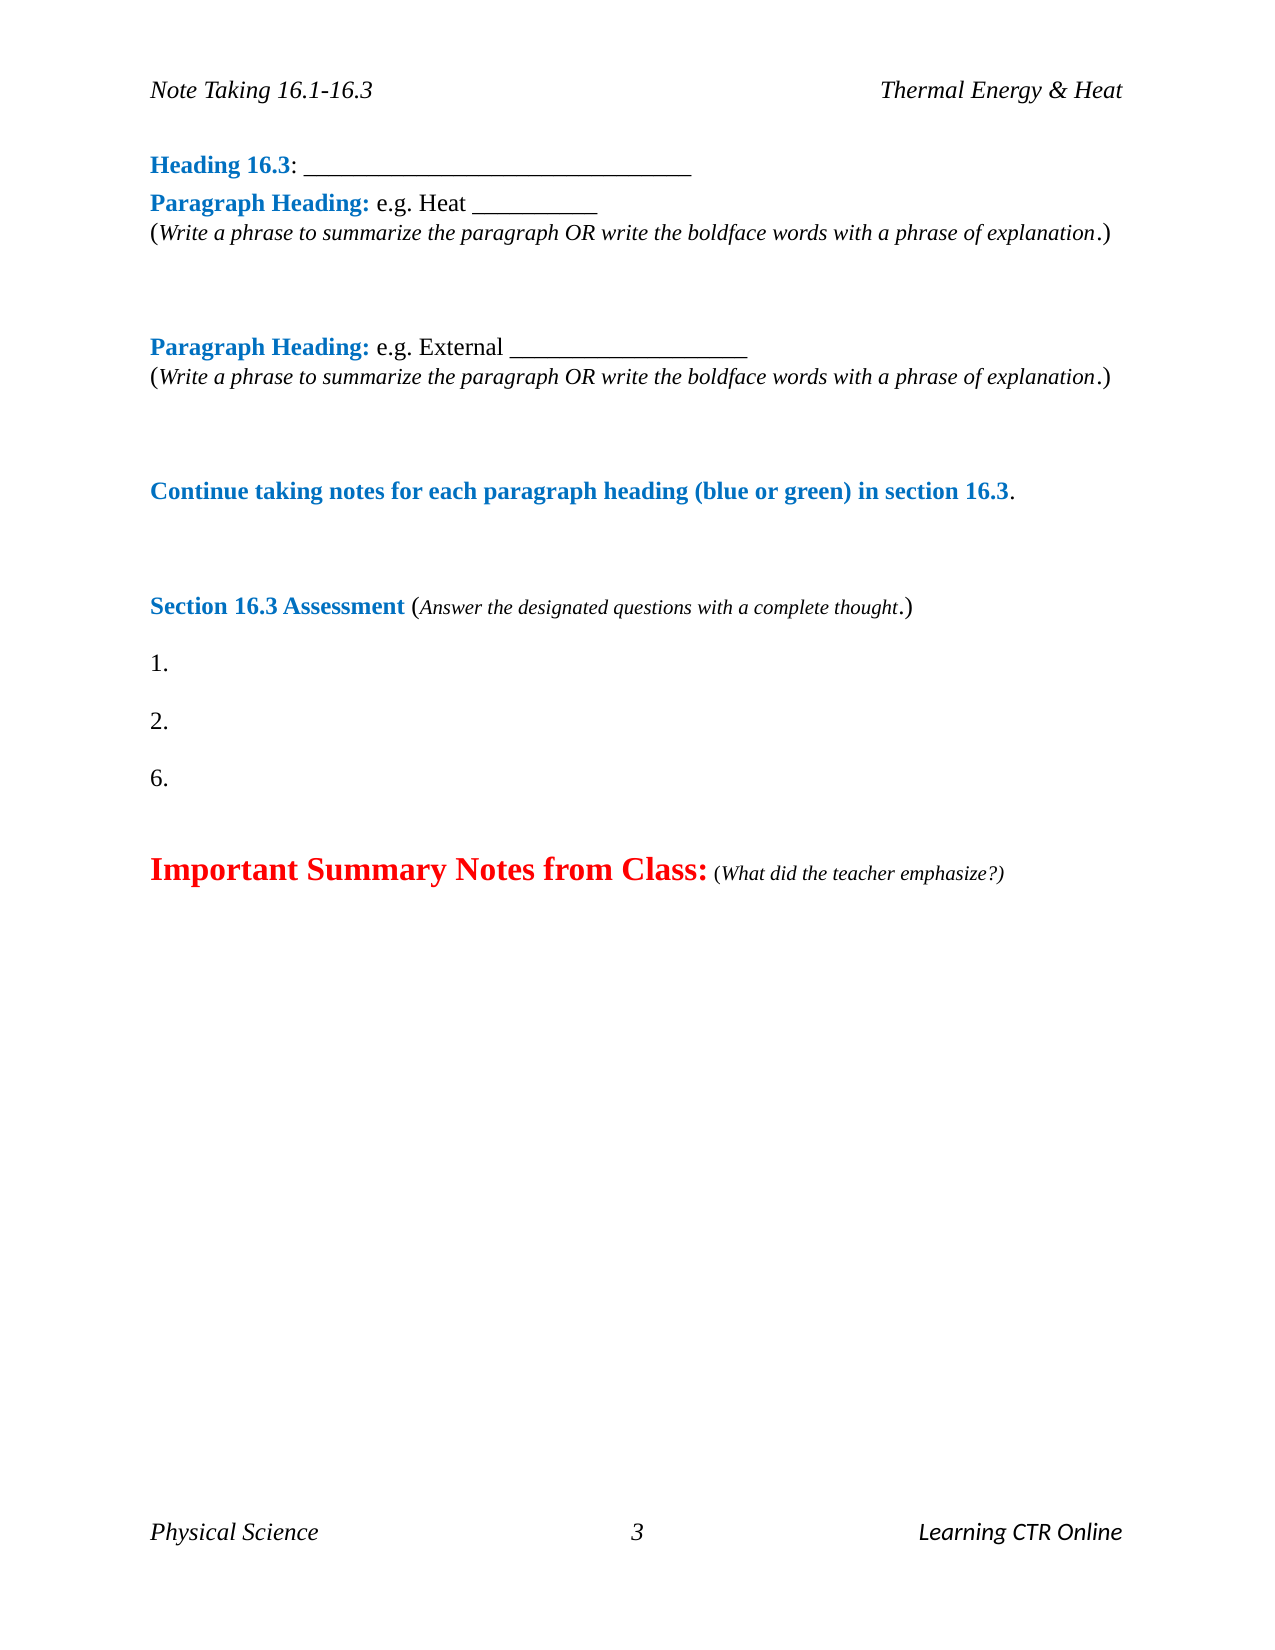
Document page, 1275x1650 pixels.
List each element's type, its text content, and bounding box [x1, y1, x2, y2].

text Heading 16.3: _______________________________ [150, 150, 1125, 179]
text (Write a phrase to summarize the paragraph OR write the boldface words with a phrase of explanation.) [150, 361, 1125, 389]
text 2. [150, 706, 1125, 734]
text Paragraph Heading: e.g. External ___________________ [150, 332, 1125, 361]
text Section 16.3 Assessment (Answer the designated questions with a complete thought.) [150, 591, 1125, 619]
text (Write a phrase to summarize the paragraph OR write the boldface words with a phrase of explanation.) [150, 217, 1125, 246]
text Paragraph Heading: e.g. Heat __________ [150, 188, 1125, 217]
text 6. [150, 763, 1125, 792]
text Continue taking notes for each paragraph heading (blue or green) in section 16.3. [150, 476, 1125, 504]
text 1. [150, 648, 1125, 677]
text Important Summary Notes from Class: (What did the teacher emphasize?) [150, 849, 1125, 888]
